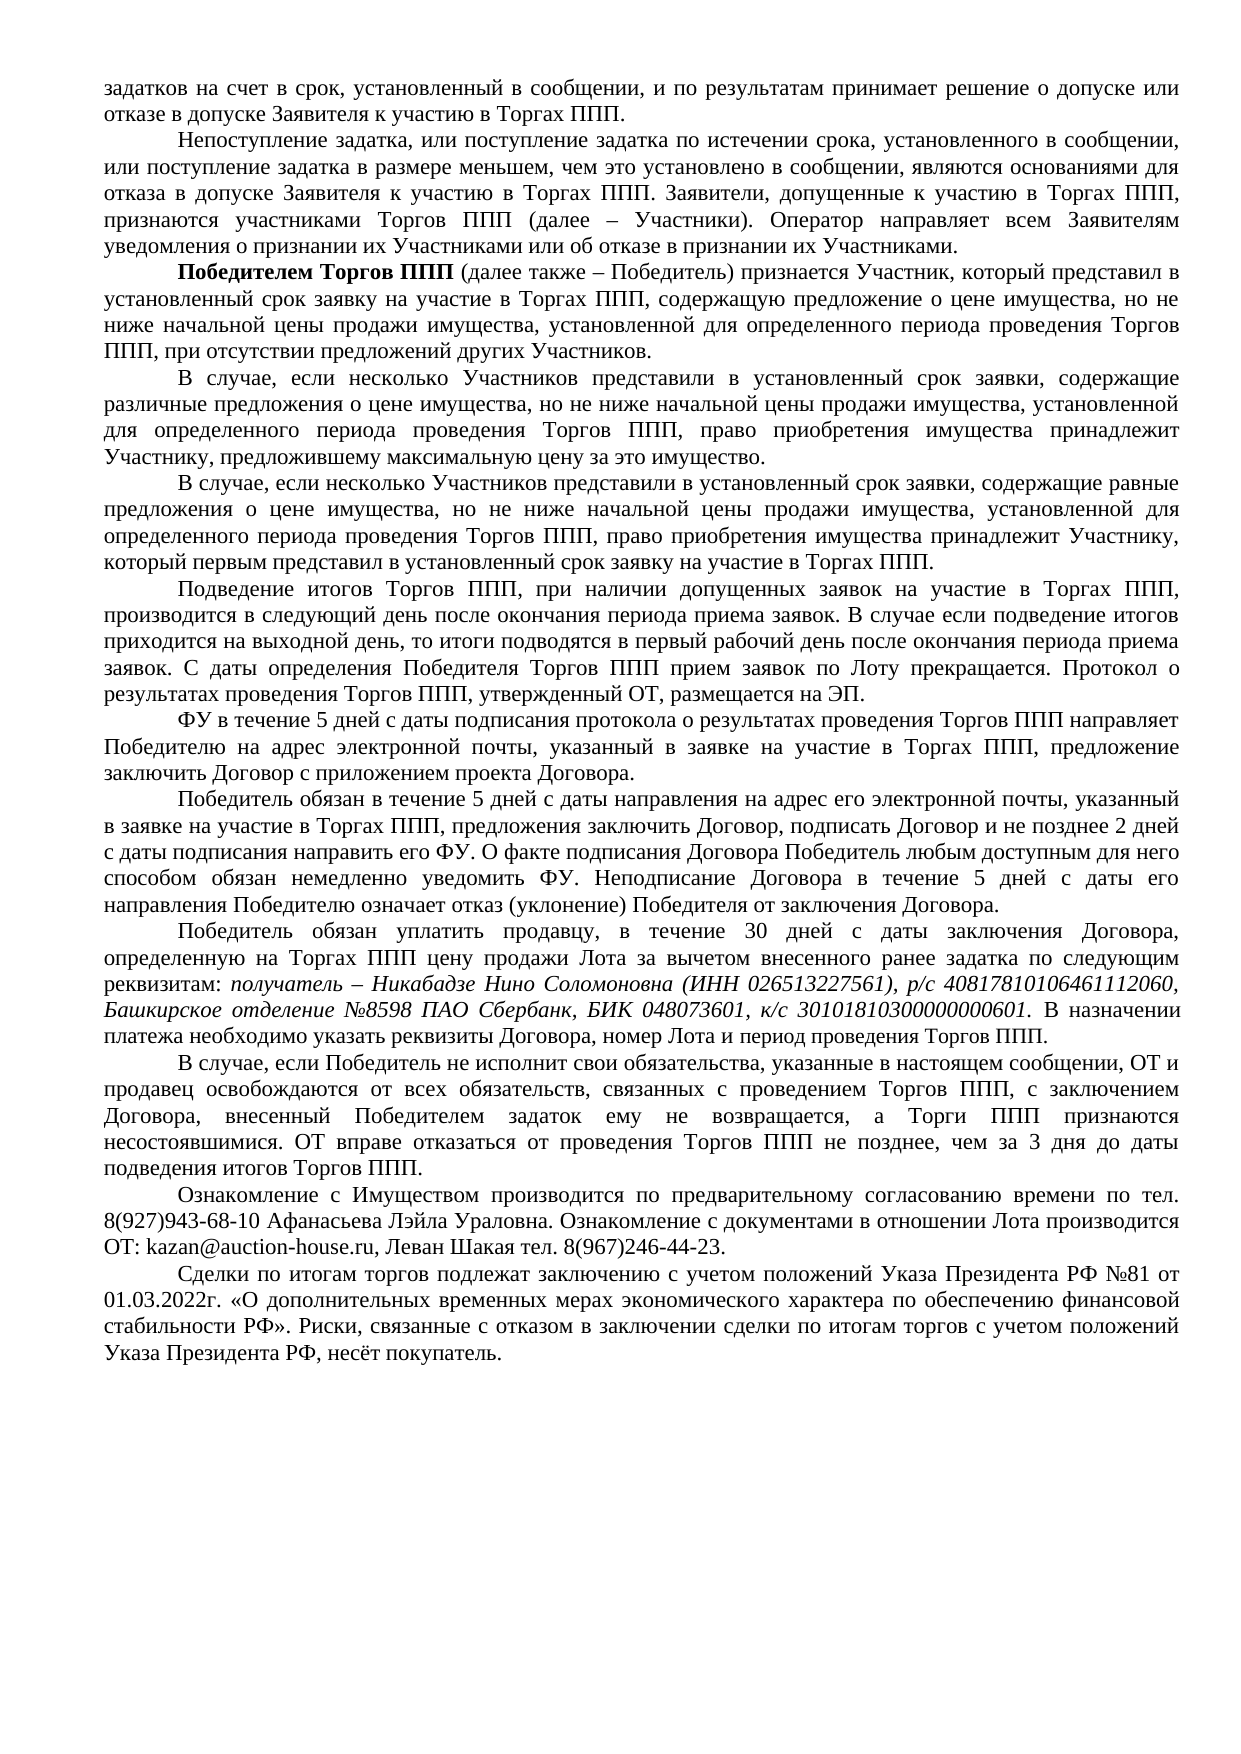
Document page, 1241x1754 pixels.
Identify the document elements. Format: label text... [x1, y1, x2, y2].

text Ознакомление с Имуществом производится по предварительному согласованию времени по тел. 8(927)943-68-10 Афанасьева Лэйла Ураловна. Ознакомление с документами в отношении Лота производится ОТ: kazan@auction-house.ru, Леван Шакая тел. 8(967)246-44-23. [103, 1181, 1181, 1260]
text В случае, если несколько Участников представили в установленный срок заявки, содержащие различные предложения о цене имущества, но не ниже начальной цены продажи имущества, установленной для определенного периода проведения Торгов ППП, право приобретения имущества принадлежит Участнику, предложившему максимальную цену за это имущество. [103, 364, 1181, 469]
text Непоступление задатка, или поступление задатка по истечении срока, установленного в сообщении, или поступление задатка в размере меньшем, чем это установлено в сообщении, являются основаниями для отказа в допуске Заявителя к участию в Торгах ППП. Заявители, допущенные к участию в Торгах ППП, признаются участниками Торгов ППП (далее – Участники). Оператор направляет всем Заявителям уведомления о признании их Участниками или об отказе в признании их Участниками. [103, 127, 1181, 258]
text Победитель обязан уплатить продавцу, в течение 30 дней с даты заключения Договора, определенную на Торгах ППП цену продажи Лота за вычетом внесенного ранее задатка по следующим реквизитам: получатель – Никабадзе Нино Соломоновна (ИНН 026513227561), р/с 40817810106461112060, Башкирское отделение №8598 ПАО Сбербанк, БИК 048073601, к/с 30101810300000000601. В назначении платежа необходимо указать реквизиты Договора, номер Лота и период проведения Торгов ППП. [103, 917, 1181, 1049]
text Победитель обязан в течение 5 дней с даты направления на адрес его электронной почты, указанный в заявке на участие в Торгах ППП, предложения заключить Договор, подписать Договор и не позднее 2 дней с даты подписания направить его ФУ. О факте подписания Договора Победитель любым доступным для него способом обязан немедленно уведомить ФУ. Неподписание Договора в течение 5 дней с даты его направления Победителю означает отказ (уклонение) Победителя от заключения Договора. [103, 785, 1181, 917]
text Сделки по итогам торгов подлежат заключению с учетом положений Указа Президента РФ №81 от 01.03.2022г. «О дополнительных временных мерах экономического характера по обеспечению финансовой стабильности РФ». Риски, связанные с отказом в заключении сделки по итогам торгов с учетом положений Указа Президента РФ, несёт покупатель. [103, 1260, 1181, 1365]
text ФУ в течение 5 дней с даты подписания протокола о результатах проведения Торгов ППП направляет Победителю на адрес электронной почты, указанный в заявке на участие в Торгах ППП, предложение заключить Договор с приложением проекта Договора. [103, 706, 1181, 785]
text В случае, если несколько Участников представили в установленный срок заявки, содержащие равные предложения о цене имущества, но не ниже начальной цены продажи имущества, установленной для определенного периода проведения Торгов ППП, право приобретения имущества принадлежит Участнику, который первым представил в установленный срок заявку на участие в Торгах ППП. [103, 469, 1181, 574]
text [103, 74, 1181, 127]
text Победителем Торгов ППП (далее также – Победитель) признается Участник, который представил в установленный срок заявку на участие в Торгах ППП, содержащую предложение о цене имущества, но не ниже начальной цены продажи имущества, установленной для определенного периода проведения Торгов ППП, при отсутствии предложений других Участников. [103, 258, 1181, 364]
text Подведение итогов Торгов ППП, при наличии допущенных заявок на участие в Торгах ППП, производится в следующий день после окончания периода приема заявок. В случае если подведение итогов приходится на выходной день, то итоги подводятся в первый рабочий день после окончания периода приема заявок. С даты определения Победителя Торгов ППП прием заявок по Лоту прекращается. Протокол о результатах проведения Торгов ППП, утвержденный ОТ, размещается на ЭП. [103, 574, 1181, 706]
text В случае, если Победитель не исполнит свои обязательства, указанные в настоящем сообщении, ОТ и продавец освобождаются от всех обязательств, связанных с проведением Торгов ППП, с заключением Договора, внесенный Победителем задаток ему не возвращается, а Торги ППП признаются несостоявшимися. ОТ вправе отказаться от проведения Торгов ППП не позднее, чем за 3 дня до даты подведения итогов Торгов ППП. [103, 1049, 1181, 1181]
